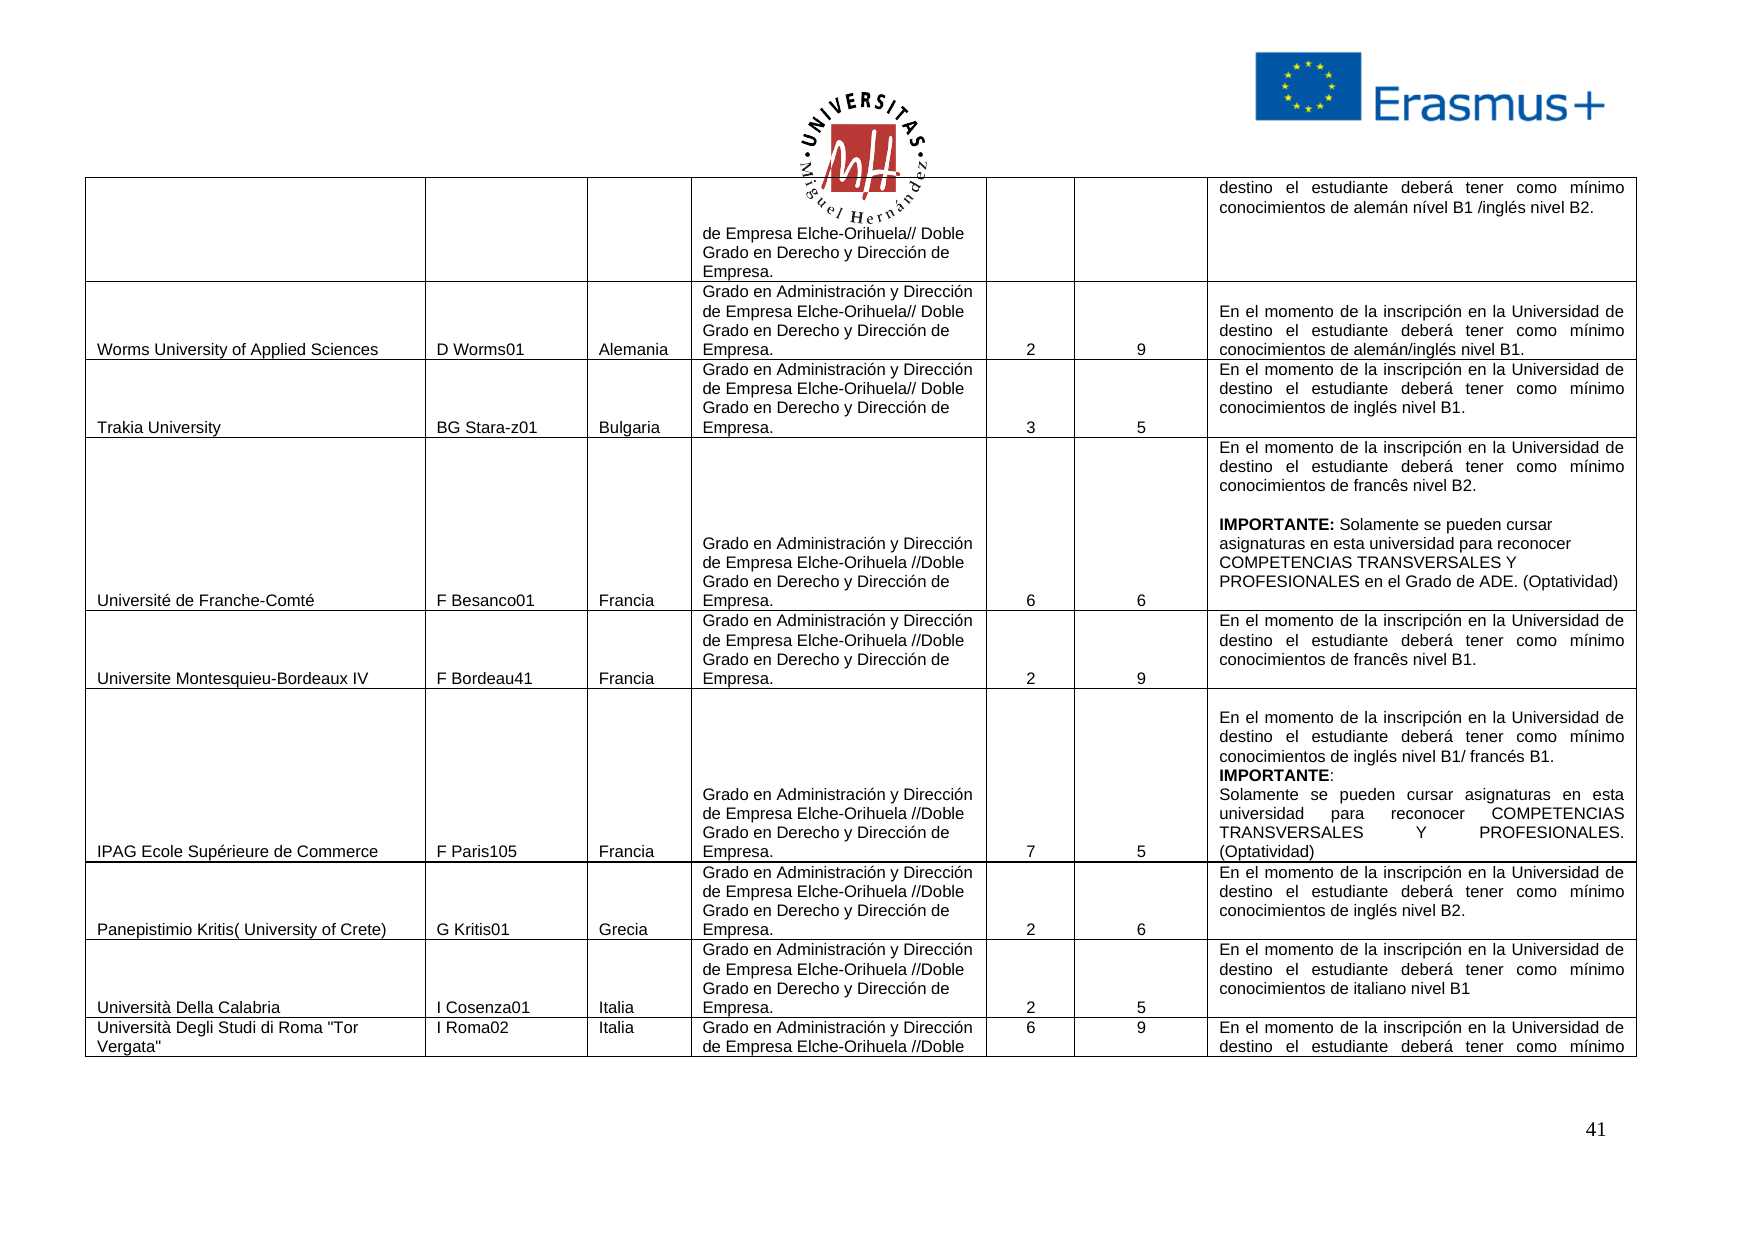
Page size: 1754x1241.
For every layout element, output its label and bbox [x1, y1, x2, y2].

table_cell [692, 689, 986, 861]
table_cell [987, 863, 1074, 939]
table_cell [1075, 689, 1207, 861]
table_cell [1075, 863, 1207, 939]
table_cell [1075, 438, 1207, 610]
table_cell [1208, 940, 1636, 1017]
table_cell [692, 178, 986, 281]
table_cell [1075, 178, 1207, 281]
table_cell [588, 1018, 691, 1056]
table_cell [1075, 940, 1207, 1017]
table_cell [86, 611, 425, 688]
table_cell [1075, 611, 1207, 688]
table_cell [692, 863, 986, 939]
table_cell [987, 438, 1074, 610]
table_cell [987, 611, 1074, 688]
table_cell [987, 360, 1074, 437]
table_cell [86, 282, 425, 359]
picture [1251, 50, 1607, 126]
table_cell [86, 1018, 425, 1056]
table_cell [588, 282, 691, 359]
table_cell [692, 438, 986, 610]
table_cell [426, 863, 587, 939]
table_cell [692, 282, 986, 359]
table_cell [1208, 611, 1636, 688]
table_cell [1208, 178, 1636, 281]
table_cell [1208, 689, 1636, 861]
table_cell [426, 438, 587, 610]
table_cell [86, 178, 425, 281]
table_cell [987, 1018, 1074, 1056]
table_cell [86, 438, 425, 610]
picture [800, 94, 927, 177]
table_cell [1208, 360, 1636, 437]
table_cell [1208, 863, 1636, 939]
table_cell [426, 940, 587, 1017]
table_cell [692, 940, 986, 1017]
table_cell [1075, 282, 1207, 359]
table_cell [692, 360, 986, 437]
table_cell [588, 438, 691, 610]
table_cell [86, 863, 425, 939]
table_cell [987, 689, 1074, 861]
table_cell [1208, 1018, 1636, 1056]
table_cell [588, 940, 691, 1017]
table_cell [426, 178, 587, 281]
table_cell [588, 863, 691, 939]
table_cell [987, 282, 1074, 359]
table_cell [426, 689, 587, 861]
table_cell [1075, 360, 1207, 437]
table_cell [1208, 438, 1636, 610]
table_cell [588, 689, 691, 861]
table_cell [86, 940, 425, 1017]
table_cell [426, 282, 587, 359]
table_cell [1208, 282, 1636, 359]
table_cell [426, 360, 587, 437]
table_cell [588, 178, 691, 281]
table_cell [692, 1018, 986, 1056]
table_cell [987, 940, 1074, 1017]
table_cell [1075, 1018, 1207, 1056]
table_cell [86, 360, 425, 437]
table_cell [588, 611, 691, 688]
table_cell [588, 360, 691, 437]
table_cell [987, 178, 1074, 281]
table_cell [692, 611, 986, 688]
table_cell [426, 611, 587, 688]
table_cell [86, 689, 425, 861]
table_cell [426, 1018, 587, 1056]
